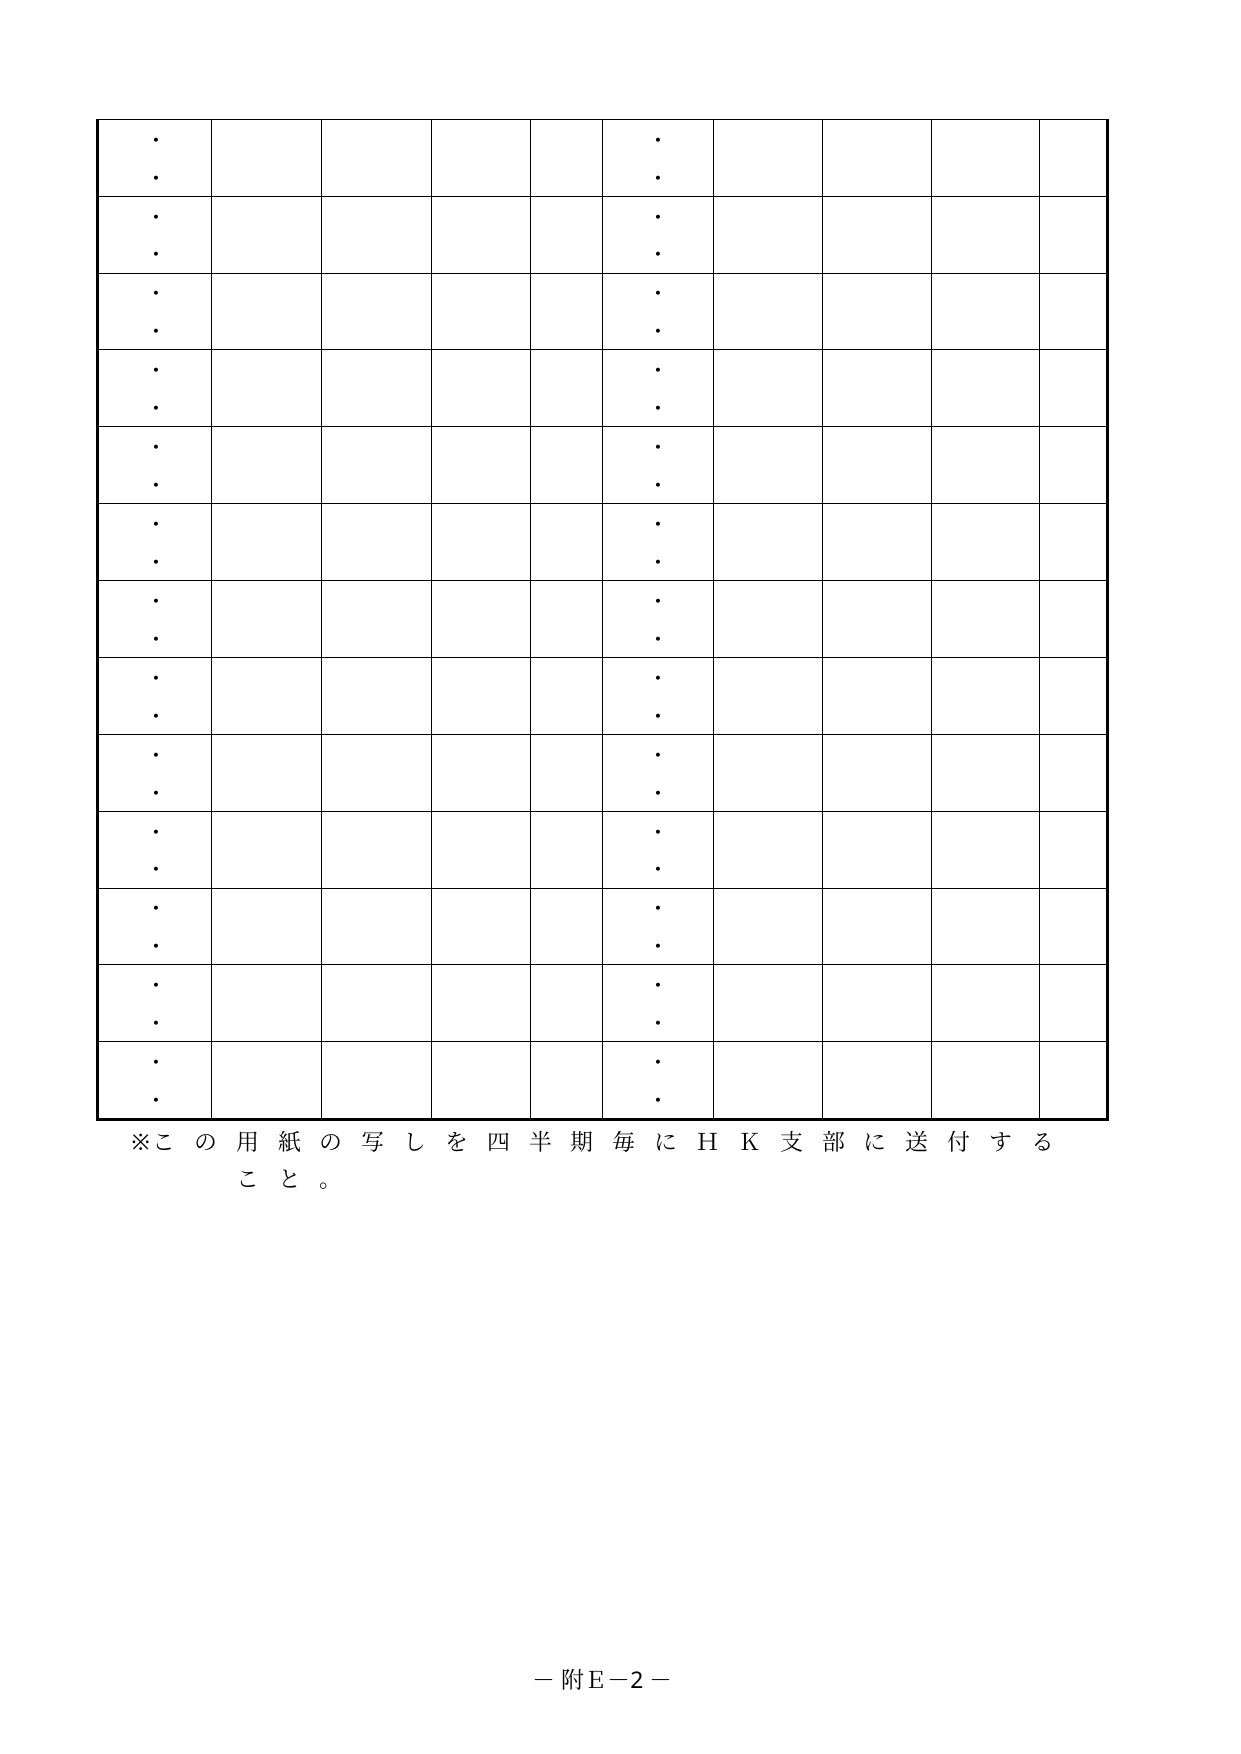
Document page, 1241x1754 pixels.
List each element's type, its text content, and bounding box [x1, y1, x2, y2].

table_cell [531, 350, 602, 426]
table_cell [531, 274, 602, 349]
table_cell [531, 581, 602, 657]
table_cell [823, 735, 931, 811]
table_cell [714, 427, 822, 503]
table_cell ・ ・ [99, 889, 211, 964]
table_cell [212, 735, 321, 811]
table_cell [932, 1042, 1039, 1118]
table_cell [322, 427, 431, 503]
table_cell [322, 889, 431, 964]
table_cell [531, 812, 602, 887]
table_cell [432, 120, 530, 196]
table_cell [432, 197, 530, 272]
table_cell ・ ・ [99, 504, 211, 580]
table_cell [823, 197, 931, 272]
table_cell [714, 658, 822, 734]
table_cell [212, 812, 321, 887]
table_cell [212, 1042, 321, 1118]
table_cell ・ ・ [603, 350, 713, 426]
table_cell [823, 120, 931, 196]
table_cell [432, 427, 530, 503]
table_cell ・ ・ [99, 120, 211, 196]
table_cell [823, 658, 931, 734]
table_cell [212, 504, 321, 580]
table_cell [432, 812, 530, 887]
table_cell ・ ・ [603, 120, 713, 196]
table_cell [714, 350, 822, 426]
table_cell [932, 581, 1039, 657]
table_cell [714, 735, 822, 811]
table_cell [322, 504, 431, 580]
table_cell [932, 658, 1039, 734]
table_cell ・ ・ [603, 658, 713, 734]
table_cell [1040, 427, 1106, 503]
table_cell ・ ・ [99, 350, 211, 426]
table_cell ・ ・ [99, 658, 211, 734]
table_cell [932, 427, 1039, 503]
table_cell [823, 1042, 931, 1118]
table_cell [212, 889, 321, 964]
table_cell [322, 735, 431, 811]
table_cell [714, 274, 822, 349]
table_cell [212, 658, 321, 734]
table_cell [212, 581, 321, 657]
table_cell ・ ・ [603, 965, 713, 1041]
table_cell [322, 197, 431, 272]
table_cell ・ ・ [603, 1042, 713, 1118]
table_cell [714, 120, 822, 196]
table_cell [432, 1042, 530, 1118]
table_cell [322, 350, 431, 426]
table_cell [432, 735, 530, 811]
table_cell [212, 350, 321, 426]
table_cell ・ ・ [99, 1042, 211, 1118]
table_cell [432, 889, 530, 964]
table_cell [432, 581, 530, 657]
table_cell [823, 504, 931, 580]
table_cell [1040, 120, 1106, 196]
table_cell ・ ・ [603, 735, 713, 811]
table_cell [823, 889, 931, 964]
table_cell ・ ・ [603, 274, 713, 349]
table_cell [1040, 812, 1106, 887]
table_cell [322, 658, 431, 734]
table_cell [932, 350, 1039, 426]
table_cell ・ ・ [99, 427, 211, 503]
table_cell ・ ・ [603, 889, 713, 964]
table_cell [932, 889, 1039, 964]
table_cell [322, 120, 431, 196]
table_cell [823, 581, 931, 657]
table_cell [432, 274, 530, 349]
table_cell [932, 504, 1039, 580]
table_cell ・ ・ [99, 197, 211, 272]
table_cell ・ ・ [603, 581, 713, 657]
table_cell [932, 120, 1039, 196]
table_cell [714, 504, 822, 580]
table_cell [531, 658, 602, 734]
table_cell [322, 1042, 431, 1118]
table_cell [714, 889, 822, 964]
table_cell [714, 581, 822, 657]
table_cell ・ ・ [603, 427, 713, 503]
table_cell ・ ・ [99, 812, 211, 887]
table_cell [1040, 350, 1106, 426]
table_cell [823, 427, 931, 503]
table_cell [322, 581, 431, 657]
table_cell [932, 812, 1039, 887]
table_cell [322, 965, 431, 1041]
table_cell [1040, 197, 1106, 272]
table_cell [212, 120, 321, 196]
table_cell [823, 350, 931, 426]
table_cell [432, 658, 530, 734]
table_cell ・ ・ [99, 735, 211, 811]
table_cell ・ ・ [99, 274, 211, 349]
table_cell [714, 965, 822, 1041]
table_cell [531, 965, 602, 1041]
table_cell [531, 504, 602, 580]
table_cell [1040, 274, 1106, 349]
table_cell [714, 197, 822, 272]
table_cell [531, 889, 602, 964]
table_cell [531, 197, 602, 272]
text ※この用紙の写しを四半期毎にＨＫ支部に送付すること。 [131, 1121, 1073, 1197]
table_cell ・ ・ [99, 581, 211, 657]
table_cell [322, 812, 431, 887]
table_cell [531, 1042, 602, 1118]
table_cell [531, 120, 602, 196]
table_cell [932, 197, 1039, 272]
table_cell [212, 274, 321, 349]
table_cell [432, 350, 530, 426]
table_cell [212, 427, 321, 503]
table_cell [432, 504, 530, 580]
table_cell ・ ・ [603, 197, 713, 272]
table_cell [823, 965, 931, 1041]
table_cell [531, 735, 602, 811]
table_cell [1040, 581, 1106, 657]
table_cell [1040, 965, 1106, 1041]
table_cell [1040, 735, 1106, 811]
table_cell [1040, 1042, 1106, 1118]
table_cell [714, 1042, 822, 1118]
table_cell ・ ・ [603, 504, 713, 580]
table_cell [1040, 504, 1106, 580]
table_cell ・ ・ [603, 812, 713, 887]
table_cell [932, 965, 1039, 1041]
table_cell [531, 427, 602, 503]
table_cell [932, 274, 1039, 349]
table_cell [823, 274, 931, 349]
table_cell [1040, 889, 1106, 964]
table_cell [212, 197, 321, 272]
table_cell [432, 965, 530, 1041]
table_cell [212, 965, 321, 1041]
table_cell [932, 735, 1039, 811]
table_cell [714, 812, 822, 887]
table_cell [1040, 658, 1106, 734]
table_cell [823, 812, 931, 887]
table_cell ・ ・ [99, 965, 211, 1041]
table_cell [322, 274, 431, 349]
